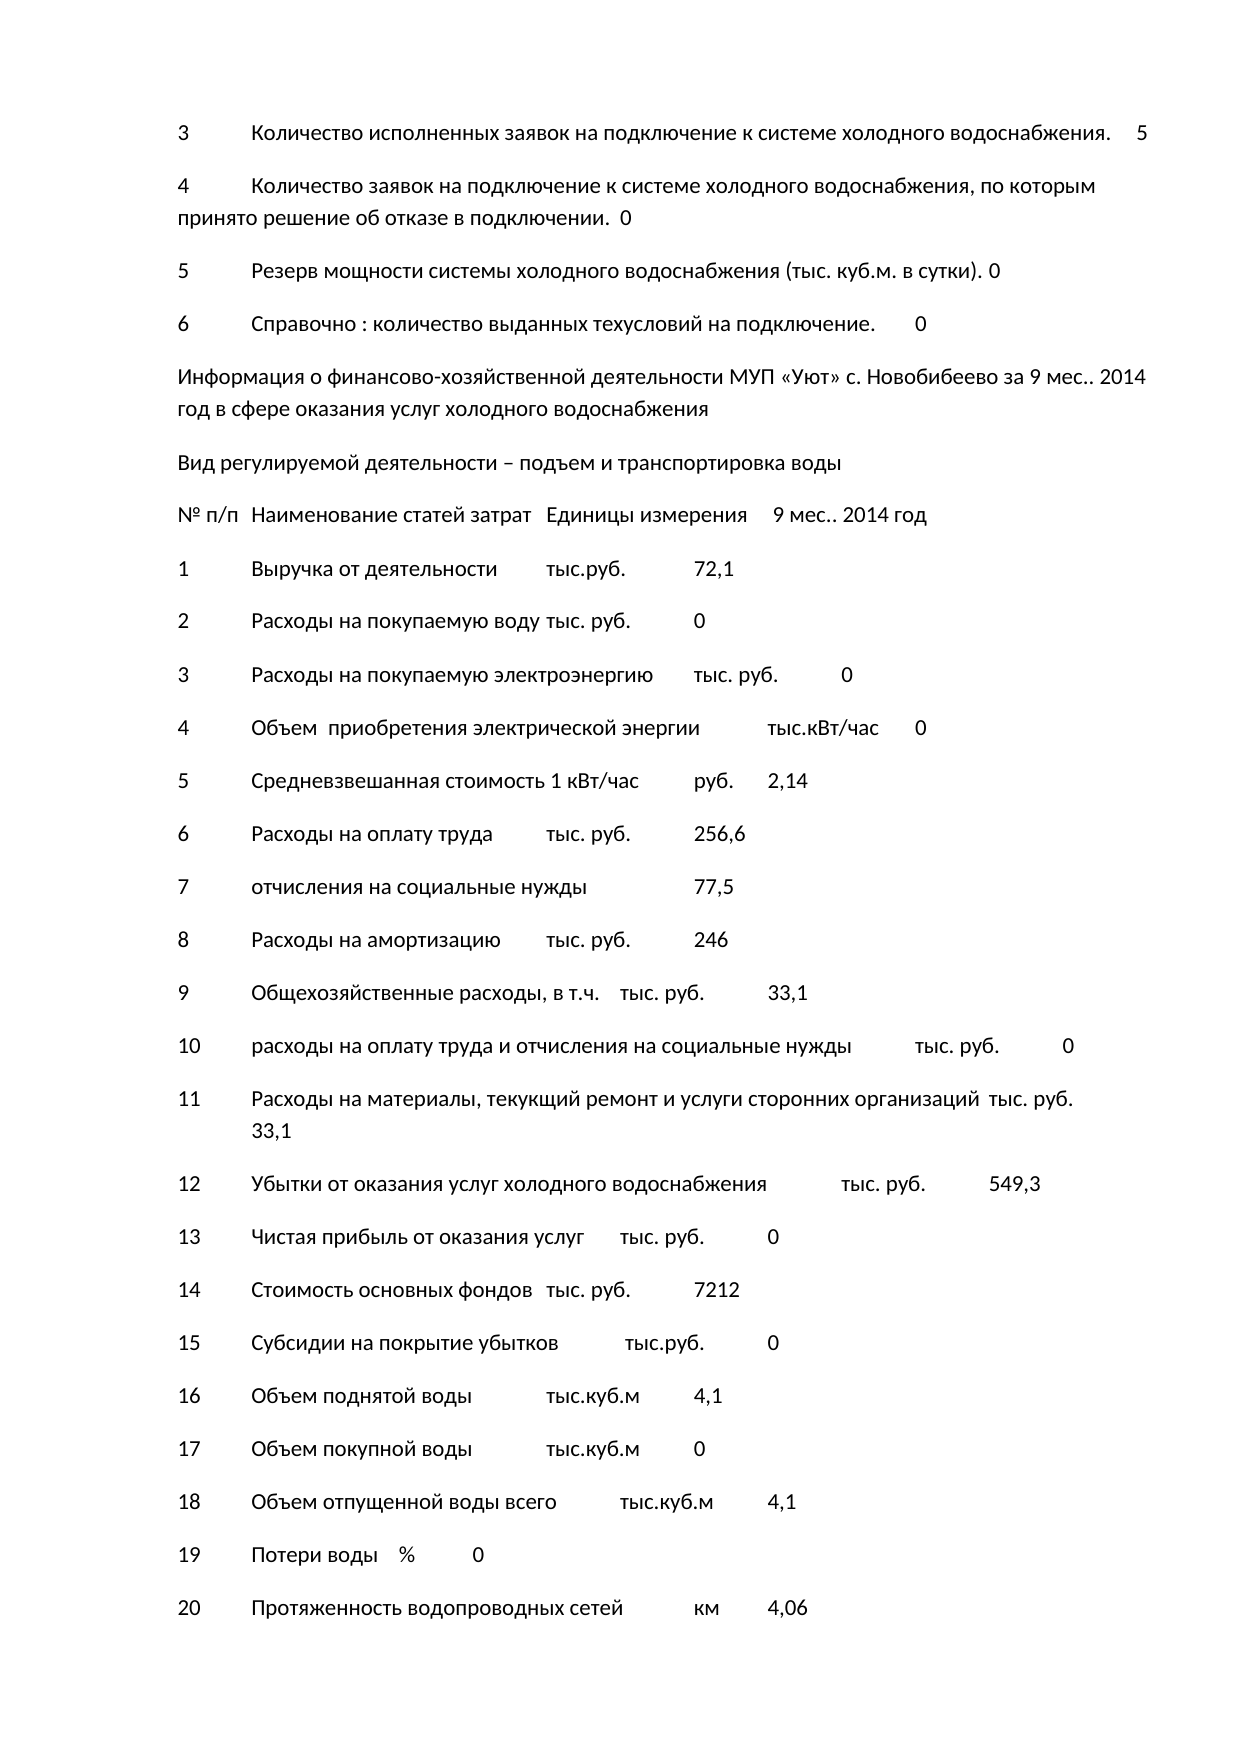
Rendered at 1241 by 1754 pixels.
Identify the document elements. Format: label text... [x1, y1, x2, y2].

text 9 Общехозяйственные расходы, в т.ч. тыс. руб. 33,1 [177, 978, 1152, 1006]
text 3 Количество исполненных заявок на подключение к системе холодного водоснабжения. 5 [177, 118, 1152, 146]
text 11 Расходы на материалы, текукщий ремонт и услуги сторонних организаций тыс. руб. 33,1 [177, 1084, 1152, 1144]
text Вид регулируемой деятельности – подъем и транспортировка воды [177, 448, 1152, 476]
text 7 отчисления на социальные нужды 77,5 [177, 872, 1152, 900]
text 5 Резерв мощности системы холодного водоснабжения (тыс. куб.м. в сутки). 0 [177, 256, 1152, 284]
text 15 Субсидии на покрытие убытков тыс.руб. 0 [177, 1328, 1152, 1356]
text 20 Протяженность водопроводных сетей км 4,06 [177, 1593, 1152, 1621]
text 6 Справочно : количество выданных техусловий на подключение. 0 [177, 309, 1152, 337]
text 4 Объем приобретения электрической энергии тыс.кВт/час 0 [177, 713, 1152, 741]
text 6 Расходы на оплату труда тыс. руб. 256,6 [177, 819, 1152, 847]
text 19 Потери воды % 0 [177, 1540, 1152, 1568]
text 17 Объем покупной воды тыс.куб.м 0 [177, 1434, 1152, 1462]
text 10 расходы на оплату труда и отчисления на социальные нужды тыс. руб. 0 [177, 1031, 1152, 1059]
text Информация о финансово-хозяйственной деятельности МУП «Уют» с. Новобибеево за 9 мес.. 2014 год в сфере оказания услуг холодного водоснабжения [177, 362, 1152, 423]
text 3 Расходы на покупаемую электроэнергию тыс. руб. 0 [177, 660, 1152, 688]
text 16 Объем поднятой воды тыс.куб.м 4,1 [177, 1381, 1152, 1409]
text 14 Стоимость основных фондов тыс. руб. 7212 [177, 1275, 1152, 1303]
text № п/п Наименование статей затрат Единицы измерения 9 мес.. 2014 год [177, 501, 1152, 529]
text 5 Средневзвешанная стоимость 1 кВт/час руб. 2,14 [177, 766, 1152, 794]
text 2 Расходы на покупаемую воду тыс. руб. 0 [177, 607, 1152, 635]
text 1 Выручка от деятельности тыс.руб. 72,1 [177, 554, 1152, 582]
text 13 Чистая прибыль от оказания услуг тыс. руб. 0 [177, 1222, 1152, 1250]
text 4 Количество заявок на подключение к системе холодного водоснабжения, по которым принято решение об отказе в подключении. 0 [177, 171, 1152, 231]
text 12 Убытки от оказания услуг холодного водоснабжения тыс. руб. 549,3 [177, 1169, 1152, 1197]
text 18 Объем отпущенной воды всего тыс.куб.м 4,1 [177, 1487, 1152, 1515]
text 8 Расходы на амортизацию тыс. руб. 246 [177, 925, 1152, 953]
